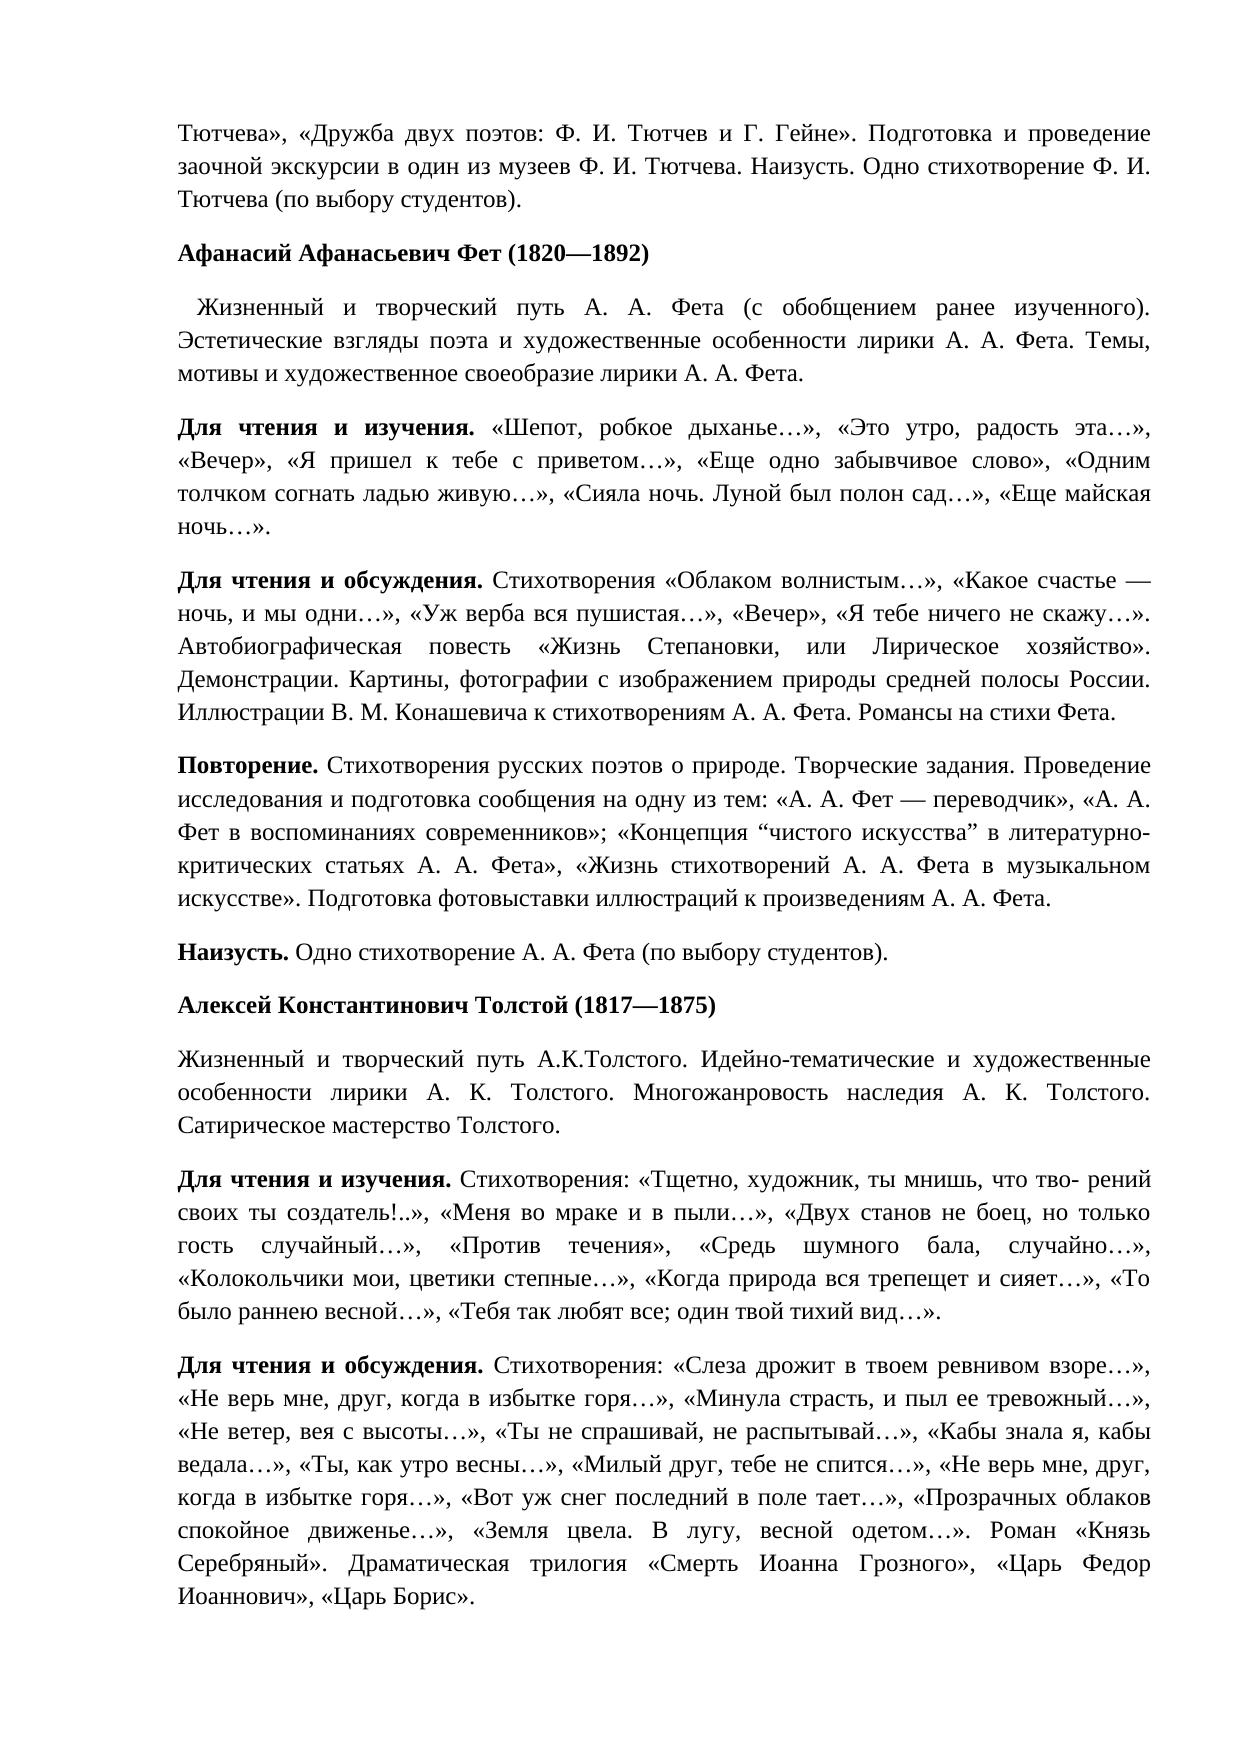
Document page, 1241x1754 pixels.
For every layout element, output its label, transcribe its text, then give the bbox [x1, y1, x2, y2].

text Жизненный и творческий путь А. А. Фета (с обобщением ранее изученного). Эстетические взгляды поэта и художественные особенности лирики А. А. Фета. Темы, мотивы и художественное своеобразие лирики А. А. Фета. [177, 292, 1152, 387]
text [177, 118, 1152, 213]
text Для чтения и обсуждения. Стихотворения: «Слеза дрожит в твоем ревнивом взоре…», «Не верь мне, друг, когда в избытке горя…», «Минула страсть, и пыл ее тревожный…», «Не ветер, вея с высоты…», «Ты не спрашивай, не распытывай…», «Кабы знала я, кабы ведала…», «Ты, как утро весны…», «Милый друг, тебе не спится…», «Не верь мне, друг, когда в избытке горя…», «Вот уж снег последний в поле тает…», «Прозрачных облаков спокойное движенье…», «Земля цвела. В лугу, весной одетом…». Роман «Князь Серебряный». Драматическая трилогия «Смерть Иоанна Грозного», «Царь Федор Иоаннович», «Царь Борис». [177, 1350, 1152, 1610]
text Для чтения и изучения. «Шепот, робкое дыханье…», «Это утро, радость эта…», «Вечер», «Я пришел к тебе с приветом…», «Еще одно забывчивое слово», «Одним толчком согнать ладью живую…», «Сияла ночь. Луной был полон сад…», «Еще майская ночь…». [177, 412, 1152, 539]
text Жизненный и творческий путь А.К.Толстого. Идейно-тематические и художественные особенности лирики А. К. Толстого. Многожанровость наследия А. К. Толстого. Сатирическое мастерство Толстого. [177, 1044, 1152, 1139]
text Повторение. Стихотворения русских поэтов о природе. Творческие задания. Проведение исследования и подготовка сообщения на одну из тем: «А. А. Фет — переводчик», «А. А. Фет в воспоминаниях современников»; «Концепция “чистого искусства” в литературно-критических статьях А. А. Фета», «Жизнь стихотворений А. А. Фета в музыкальном искусстве». Подготовка фотовыставки иллюстраций к произведениям А. А. Фета. [177, 751, 1152, 911]
text Для чтения и изучения. Стихотворения: «Тщетно, художник, ты мнишь, что тво- рений своих ты создатель!..», «Меня во мраке и в пыли…», «Двух станов не боец, но только гость случайный…», «Против течения», «Средь шумного бала, случайно…», «Колокольчики мои, цветики степные…», «Когда природа вся трепещет и сияет…», «То было раннею весной…», «Тебя так любят все; один твой тихий вид…». [177, 1164, 1152, 1325]
text Наизусть. Одно стихотворение А. А. Фета (по выбору студентов). [177, 937, 1152, 965]
text Алексей Константинович Толстой (1817—1875) [177, 990, 1152, 1019]
text Для чтения и обсуждения. Стихотворения «Облаком волнистым…», «Какое счастье — ночь, и мы одни…», «Уж верба вся пушистая…», «Вечер», «Я тебе ничего не скажу…». Автобиографическая повесть «Жизнь Степановки, или Лирическое хозяйство». Демонстрации. Картины, фотографии с изображением природы средней полосы России. Иллюстрации В. М. Конашевича к стихотворениям А. А. Фета. Романсы на стихи Фета. [177, 565, 1152, 726]
text Афанасий Афанасьевич Фет (1820—1892) [177, 238, 1152, 267]
